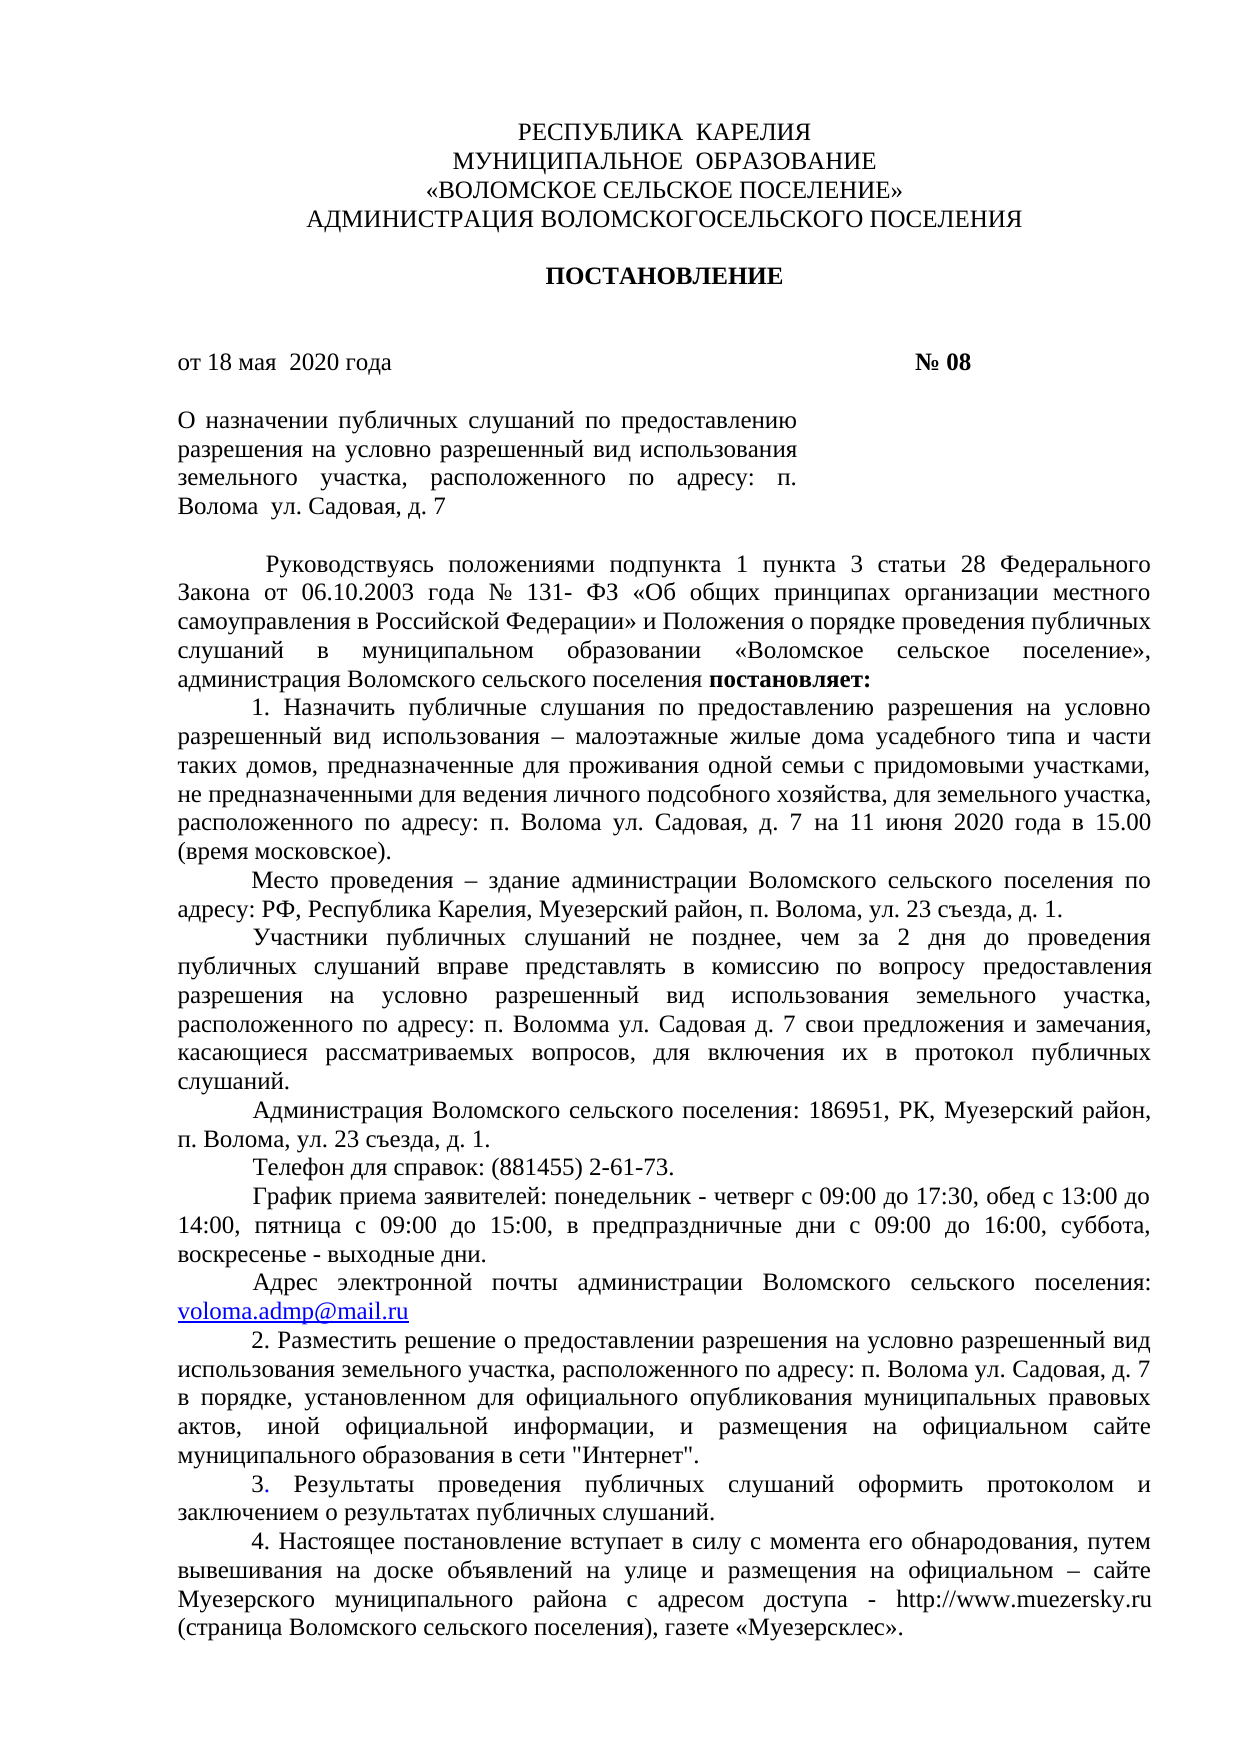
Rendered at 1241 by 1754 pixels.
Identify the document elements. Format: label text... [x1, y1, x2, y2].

text Администрация Воломского сельского поселения: 186951, РК, Муезерский район, п. Волома, ул. 23 съезда, д. 1. [177, 1095, 1152, 1152]
text Место проведения – здание администрации Воломского сельского поселения по адресу: РФ, Республика Карелия, Муезерский район, п. Волома, ул. 23 съезда, д. 1. [177, 865, 1152, 922]
text 4. Настоящее постановление вступает в силу с момента его обнародования, путем вывешивания на доске объявлений на улице и размещения на официальном – сайте Муезерского муниципального района с адресом доступа - http://www.muezersky.ru (страница Воломского сельского поселения), газете «Муезерсклес». [177, 1526, 1152, 1641]
text 2. Разместить решение о предоставлении разрешения на условно разрешенный вид использования земельного участка, расположенного по адресу: п. Волома ул. Садовая, д. 7 в порядке, установленном для официального опубликования муниципальных правовых актов, иной официальной информации, и размещения на официальном сайте муниципального образования в сети "Интернет". [177, 1325, 1152, 1469]
text Адрес электронной почты администрации Воломского сельского поселения: voloma.admp@mail.ru [177, 1267, 1152, 1325]
text «ВОЛОМСКОЕ СЕЛЬСКОЕ ПОСЕЛЕНИЕ» [177, 175, 1152, 204]
subtitle МУНИЦИПАЛЬНОЕ ОБРАЗОВАНИЕ [177, 146, 1152, 175]
text 1. Назначить публичные слушания по предоставлению разрешения на условно разрешенный вид использования – малоэтажные жилые дома усадебного типа и части таких домов, предназначенные для проживания одной семьи с придомовыми участками, не предназначенными для ведения личного подсобного хозяйства, для земельного участка, расположенного по адресу: п. Волома ул. Садовая, д. 7 на 11 июня 2020 года в 15.00 (время московское). [177, 692, 1152, 865]
text Руководствуясь положениями подпункта 1 пункта 3 статьи 28 Федерального Закона от 06.10.2003 года № 131- ФЗ «Об общих принципах организации местного самоуправления в Российской Федерации» и Положения о порядке проведения публичных слушаний в муниципальном образовании «Воломское сельское поселение», администрация Воломского сельского поселения постановляет: [177, 549, 1152, 692]
text АДМИНИСТРАЦИЯ ВОЛОМСКОГОСЕЛЬСКОГО ПОСЕЛЕНИЯ [177, 204, 1152, 232]
text График приема заявителей: понедельник - четверг с 09:00 до 17:30, обед с 13:00 до 14:00, пятница с 09:00 до 15:00, в предпраздничные дни с 09:00 до 16:00, суббота, воскресенье - выходные дни. [177, 1181, 1152, 1267]
subtitle РЕСПУБЛИКА КАРЕЛИЯ [177, 117, 1152, 146]
text Телефон для справок: (881455) 2-61-73. [177, 1152, 1152, 1181]
text 3. Результаты проведения публичных слушаний оформить протоколом и заключением о результатах публичных слушаний. [177, 1469, 1152, 1526]
text от 18 мая 2020 года № 08 [177, 347, 1152, 376]
text ПОСТАНОВЛЕНИЕ [177, 261, 1152, 290]
text О назначении публичных слушаний по предоставлению разрешения на условно разрешенный вид использования земельного участка, расположенного по адресу: п. Волома ул. Садовая, д. 7 [177, 405, 797, 520]
text Участники публичных слушаний не позднее, чем за 2 дня до проведения публичных слушаний вправе представлять в комиссию по вопросу предоставления разрешения на условно разрешенный вид использования земельного участка, расположенного по адресу: п. Воломма ул. Садовая д. 7 свои предложения и замечания, касающиеся рассматриваемых вопросов, для включения их в протокол публичных слушаний. [177, 922, 1152, 1095]
